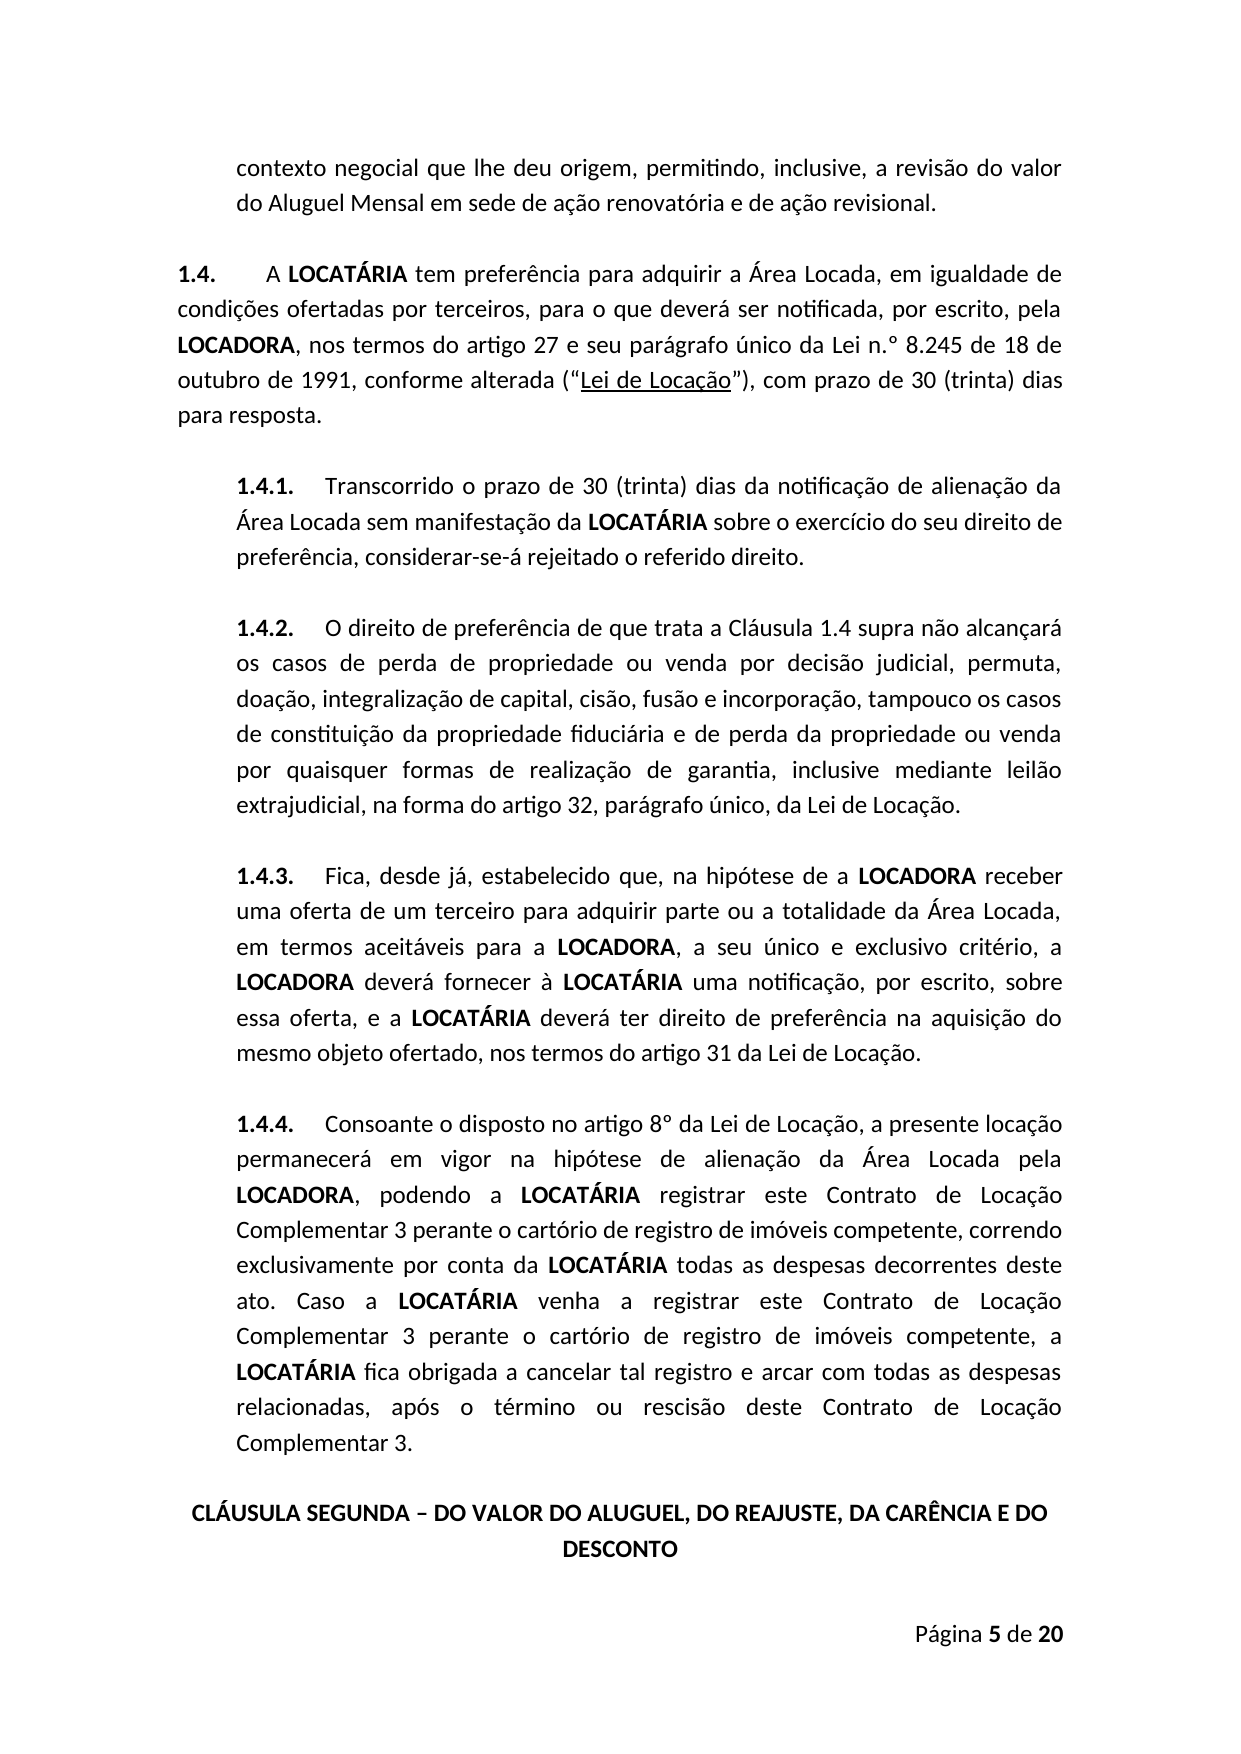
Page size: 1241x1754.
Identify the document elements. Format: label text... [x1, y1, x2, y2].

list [236, 148, 1063, 218]
list Consoante o disposto no artigo 8º da Lei de Locação, a presente locação permanecerá em vigor na hipótese de alienação da Área Locada pela LOCADORA, podendo a LOCATÁRIA registrar este Contrato de Locação Complementar 3 perante o cartório de registro de imóveis competente, correndo exclusivamente por conta da LOCATÁRIA todas as despesas decorrentes deste ato. Caso a LOCATÁRIA venha a registrar este Contrato de Locação Complementar 3 perante o cartório de registro de imóveis competente, a LOCATÁRIA fica obrigada a cancelar tal registro e arcar com todas as despesas relacionadas, após o término ou rescisão deste Contrato de Locação Complementar 3. [236, 1104, 1063, 1458]
list Transcorrido o prazo de 30 (trinta) dias da notificação de alienação da Área Locada sem manifestação da LOCATÁRIA sobre o exercício do seu direito de preferência, considerar-se-á rejeitado o referido direito. [236, 466, 1063, 573]
list O direito de preferência de que trata a Cláusula 1.4 supra não alcançará os casos de perda de propriedade ou venda por decisão judicial, permuta, doação, integralização de capital, cisão, fusão e incorporação, tampouco os casos de constituição da propriedade fiduciária e de perda da propriedade ou venda por quaisquer formas de realização de garantia, inclusive mediante leilão extrajudicial, na forma do artigo 32, parágrafo único, da Lei de Locação. [236, 608, 1063, 821]
list Fica, desde já, estabelecido que, na hipótese de a LOCADORA receber uma oferta de um terceiro para adquirir parte ou a totalidade da Área Locada, em termos aceitáveis para a LOCADORA, a seu único e exclusivo critério, a LOCADORA deverá fornecer à LOCATÁRIA uma notificação, por escrito, sobre essa oferta, e a LOCATÁRIA deverá ter direito de preferência na aquisição do mesmo objeto ofertado, nos termos do artigo 31 da Lei de Locação. [236, 856, 1063, 1068]
text CLÁUSULA SEGUNDA – DO VALOR DO ALUGUEL, DO REAJUSTE, DA CARÊNCIA E DO DESCONTO [177, 1493, 1063, 1564]
list A LOCATÁRIA tem preferência para adquirir a Área Locada, em igualdade de condições ofertadas por terceiros, para o que deverá ser notificada, por escrito, pela LOCADORA, nos termos do artigo 27 e seu parágrafo único da Lei n.º 8.245 de 18 de outubro de 1991, conforme alterada (“Lei de Locação”), com prazo de 30 (trinta) dias para resposta. [177, 254, 1063, 431]
